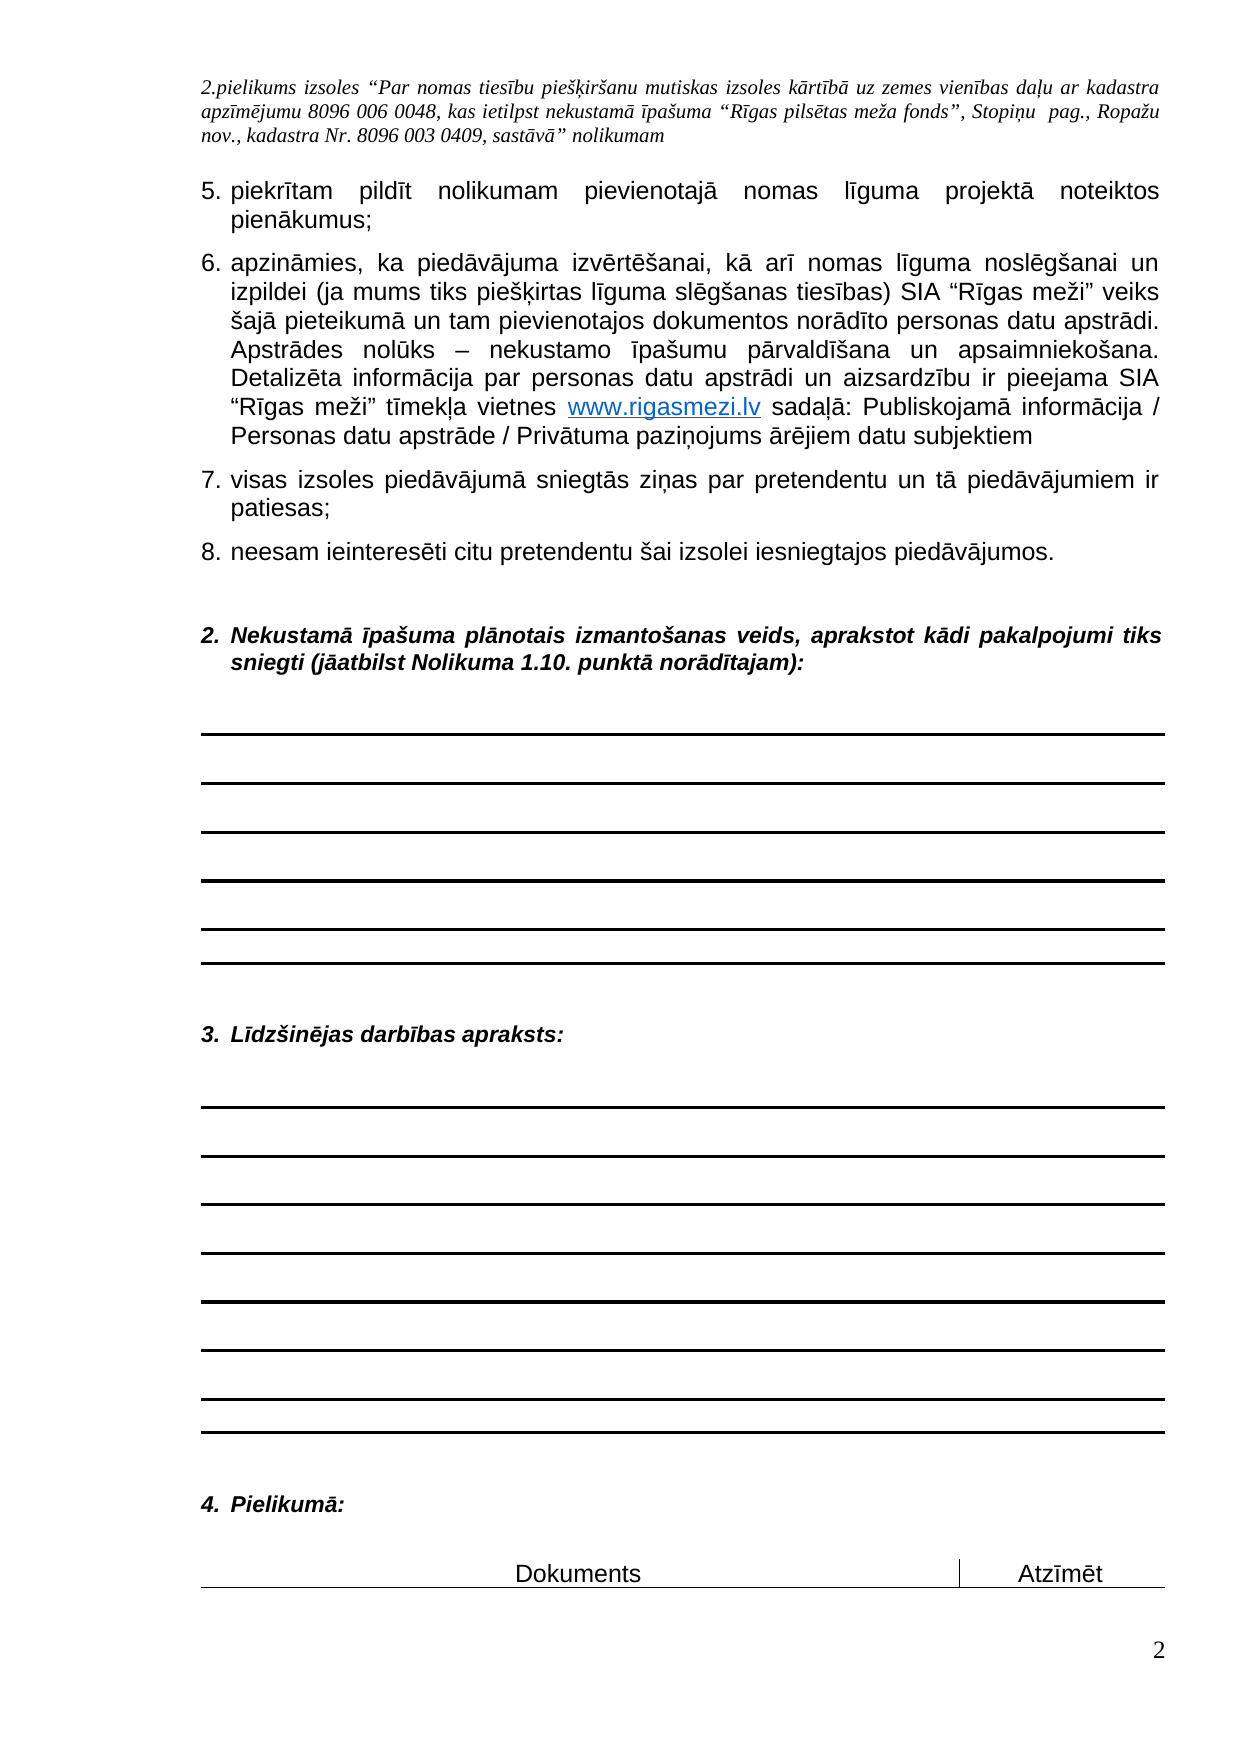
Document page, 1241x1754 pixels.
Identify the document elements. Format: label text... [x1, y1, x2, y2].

list Pielikumā: [201, 1491, 1165, 1517]
table_header Dokuments [201, 1559, 959, 1587]
list piekrītam pildīt nolikumam pievienotajā nomas līguma projektā noteiktos pienākumus; [201, 176, 1161, 233]
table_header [960, 1559, 1165, 1587]
list apzināmies, ka piedāvājuma izvērtēšanai, kā arī nomas līguma noslēgšanai un izpildei (ja mums tiks piešķirtas līguma slēgšanas tiesības) SIA “Rīgas meži” veiks šajā pieteikumā un tam pievienotajos dokumentos norādīto personas datu apstrādi. Apstrādes nolūks – nekustamo īpašumu pārvaldīšana un apsaimniekošana. Detalizēta informācija par personas datu apstrādi un aizsardzību ir pieejama SIA “Rīgas meži” tīmekļa vietnes www.rigasmezi.lv sadaļā: Publiskojamā informācija / Personas datu apstrāde / Privātuma paziņojums ārējiem datu subjektiem [201, 248, 1161, 449]
list visas izsoles piedāvājumā sniegtās ziņas par pretendentu un tā piedāvājumiem ir patiesas; [201, 464, 1161, 522]
list neesam ieinteresēti citu pretendentu šai izsolei iesniegtajos piedāvājumos. [201, 537, 1161, 566]
list Līdzšinējas darbības apraksts: [201, 1021, 1165, 1047]
list Nekustamā īpašuma plānotais izmantošanas veids, aprakstot kādi pakalpojumi tiks sniegti (jāatbilst Nolikuma 1.10. punktā norādītajam): [201, 622, 1165, 675]
